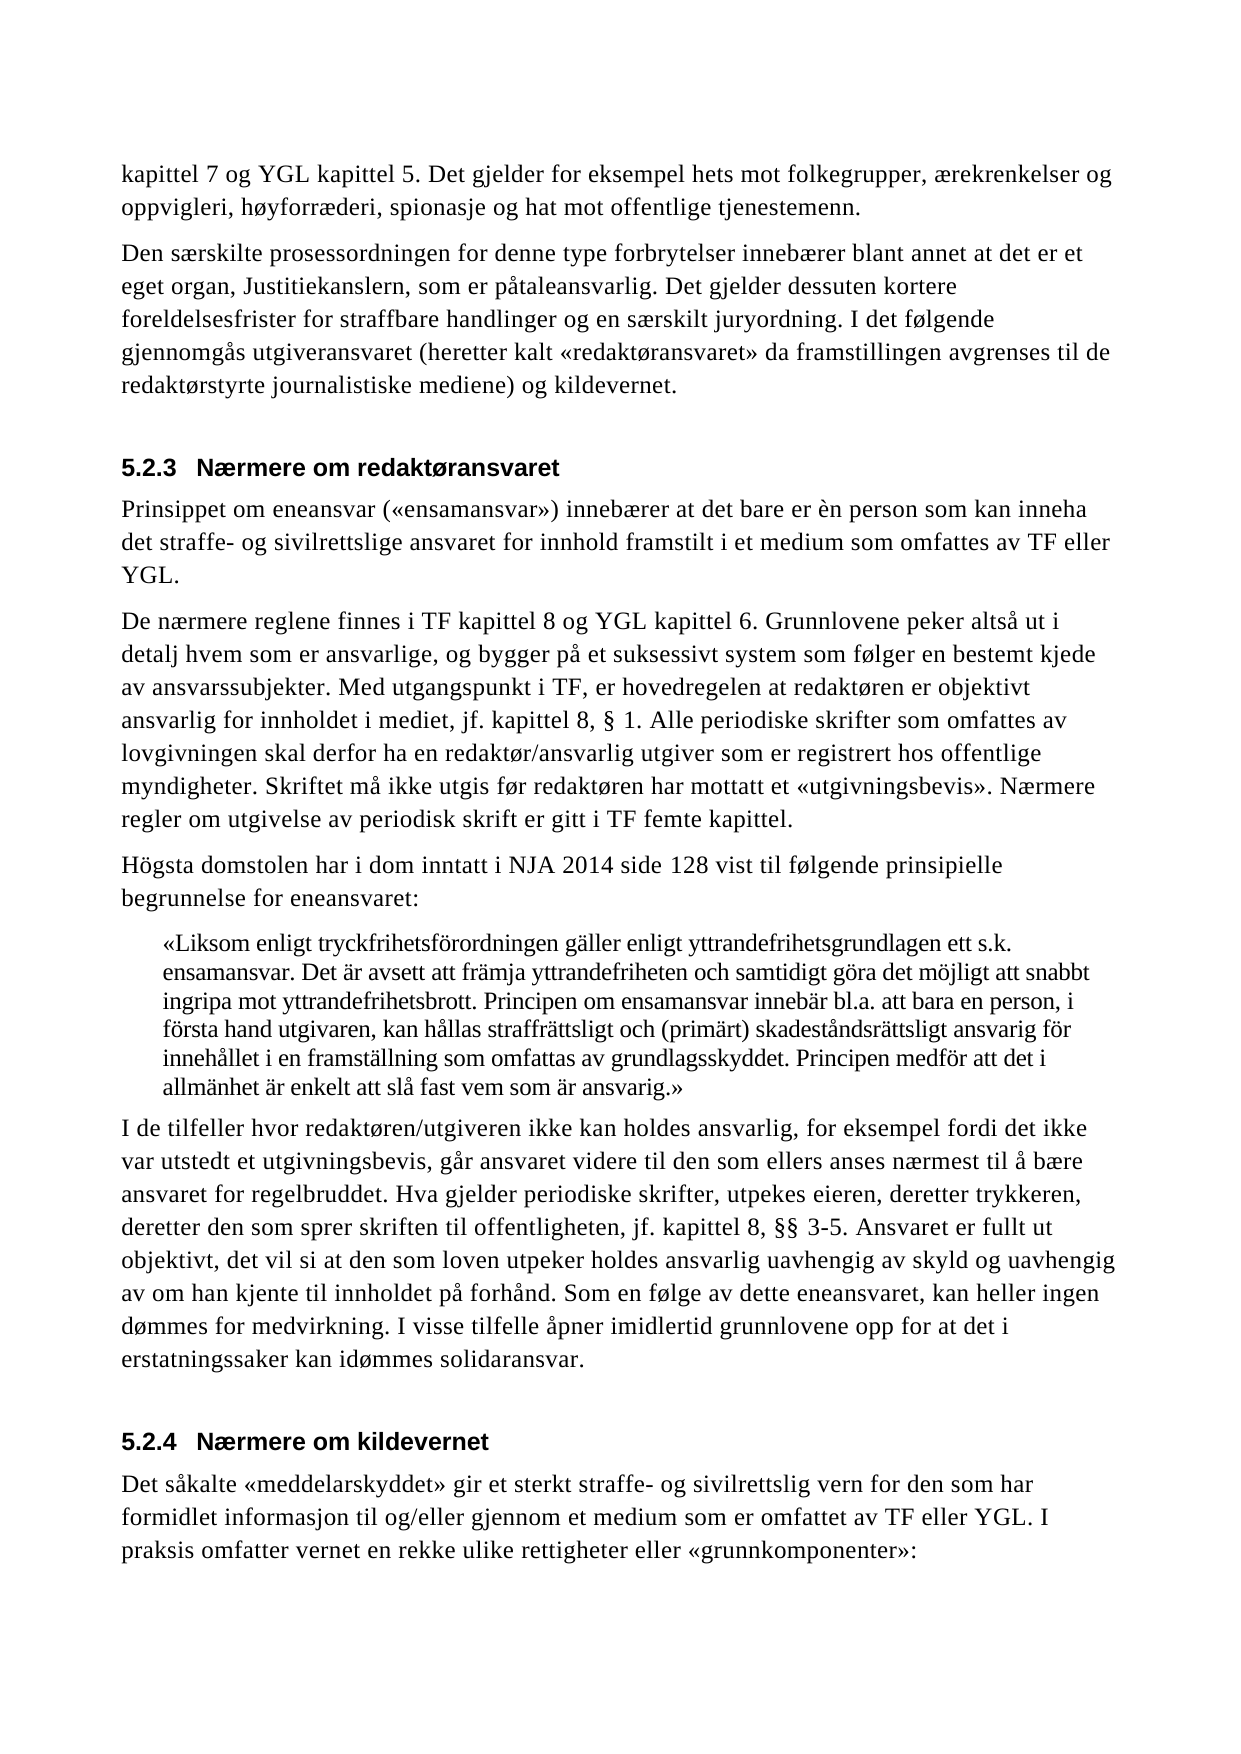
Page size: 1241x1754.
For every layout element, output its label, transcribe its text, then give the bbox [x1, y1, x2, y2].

text Den særskilte prosessordningen for denne type forbrytelser innebærer blant annet at det er et eget organ, Justitiekanslern, som er påtaleansvarlig. Det gjelder dessuten kortere foreldelsesfrister for straffbare handlinger og en særskilt juryordning. I det følgende gjennomgås utgiveransvaret (heretter kalt «redaktøransvaret» da framstillingen avgrenses til de redaktørstyrte journalistiske mediene) og kildevernet. [121, 238, 1119, 399]
text Högsta domstolen har i dom inntatt i NJA 2014 side 128 vist til følgende prinsipielle begrunnelse for eneansvaret: [121, 850, 1119, 911]
text «Liksom enligt tryckfrihetsförordningen gäller enligt yttrandefrihetsgrundlagen ett s.k. ensamansvar. Det är avsett att främja yttrandefriheten och samtidigt göra det möjligt att snabbt ingripa mot yttrandefrihetsbrott. Principen om ensamansvar innebär bl.a. att bara en person, i första hand utgivaren, kan hållas straffrättsligt och (primärt) skadeståndsrättsligt ansvarig för innehållet i en framställning som omfattas av grundlagsskyddet. Principen medför att det i allmänhet är enkelt att slå fast vem som är ansvarig.» [162, 928, 1119, 1101]
text I de tilfeller hvor redaktøren/utgiveren ikke kan holdes ansvarlig, for eksempel fordi det ikke var utstedt et utgivningsbevis, går ansvaret videre til den som ellers anses nærmest til å bære ansvaret for regelbruddet. Hva gjelder periodiske skrifter, utpekes eieren, deretter trykkeren, deretter den som sprer skriften til offentligheten, jf. kapittel 8, §§ 3-5. Ansvaret er fullt ut objektivt, det vil si at den som loven utpeker holdes ansvarlig uavhengig av skyld og uavhengig av om han kjente til innholdet på forhånd. Som en følge av dette eneansvaret, kan heller ingen dømmes for medvirkning. I visse tilfelle åpner imidlertid grunnlovene opp for at det i erstatningssaker kan idømmes solidaransvar. [121, 1113, 1119, 1373]
subtitle Nærmere om redaktøransvaret [121, 453, 1119, 482]
text Prinsippet om eneansvar («ensamansvar») innebærer at det bare er èn person som kan inneha det straffe- og sivilrettslige ansvaret for innhold framstilt i et medium som omfattes av TF eller YGL. [121, 494, 1119, 589]
text Det såkalte «meddelarskyddet» gir et sterkt straffe- og sivilrettslig vern for den som har formidlet informasjon til og/eller gjennom et medium som er omfattet av TF eller YGL. I praksis omfatter vernet en rekke ulike rettigheter eller «grunnkomponenter»: [121, 1469, 1119, 1563]
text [121, 159, 1119, 221]
subtitle Nærmere om kildevernet [121, 1427, 1119, 1456]
text De nærmere reglene finnes i TF kapittel 8 og YGL kapittel 6. Grunnlovene peker altså ut i detalj hvem som er ansvarlige, og bygger på et suksessivt system som følger en bestemt kjede av ansvarssubjekter. Med utgangspunkt i TF, er hovedregelen at redaktøren er objektivt ansvarlig for innholdet i mediet, jf. kapittel 8, § 1. Alle periodiske skrifter som omfattes av lovgivningen skal derfor ha en redaktør/ansvarlig utgiver som er registrert hos offentlige myndigheter. Skriftet må ikke utgis før redaktøren har mottatt et «utgivningsbevis». Nærmere regler om utgivelse av periodisk skrift er gitt i TF femte kapittel. [121, 606, 1119, 833]
